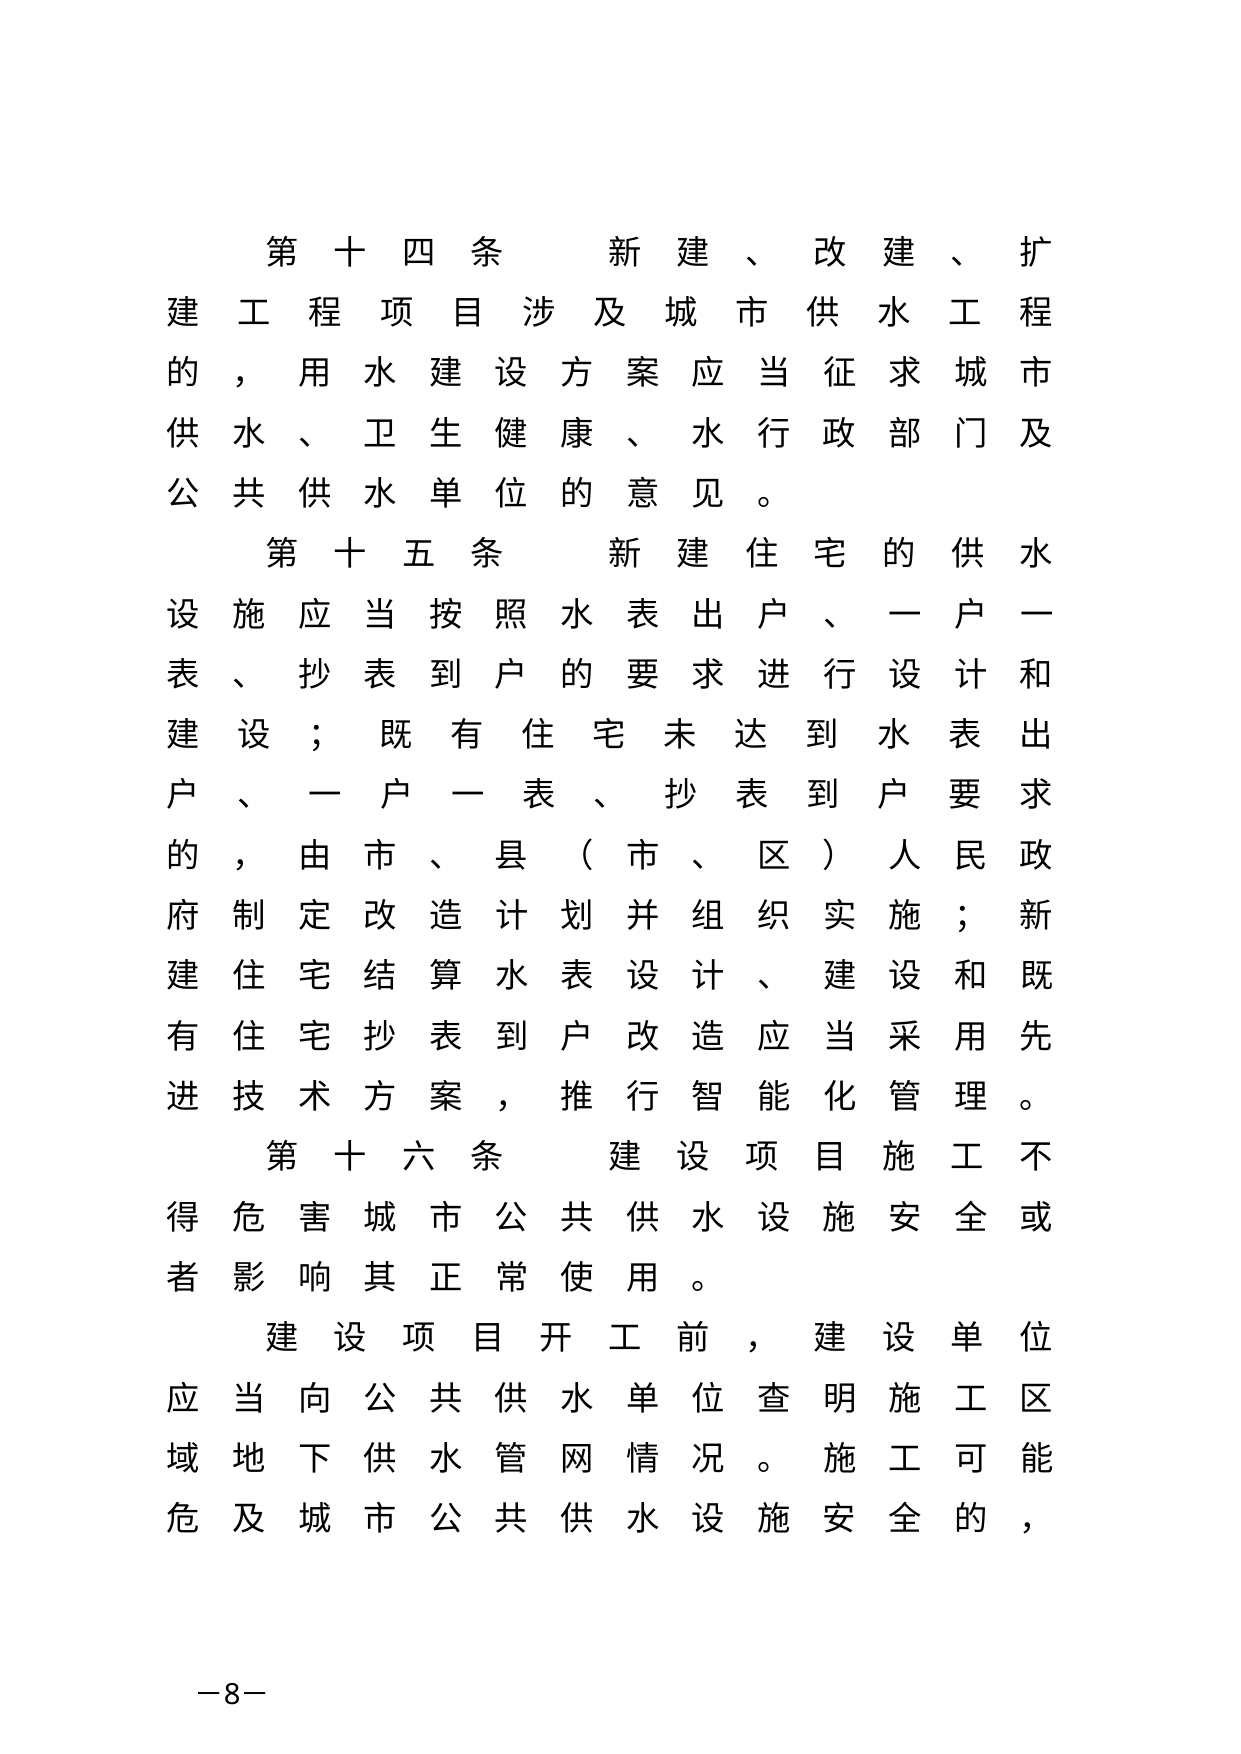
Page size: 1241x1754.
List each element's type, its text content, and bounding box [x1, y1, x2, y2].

text 第十五条 新建住宅的供水设施应当按照水表出户、一户一表、抄表到户的要求进行设计和建设；既有住宅未达到水表出户、一户一表、抄表到户要求的，由市、县（市、区）人民政府制定改造计划并组织实施；新建住宅结算水表设计、建设和既有住宅抄表到户改造应当采用先进技术方案，推行智能化管理。 [167, 521, 1085, 1124]
text 第十六条 建设项目施工不得危害城市公共供水设施安全或者影响其正常使用。 [167, 1124, 1085, 1305]
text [167, 1305, 1085, 1546]
text 第十四条 新建、改建、扩建工程项目涉及城市供水工程的，用水建设方案应当征求城市供水、卫生健康、水行政部门及公共供水单位的意见。 [167, 219, 1085, 521]
